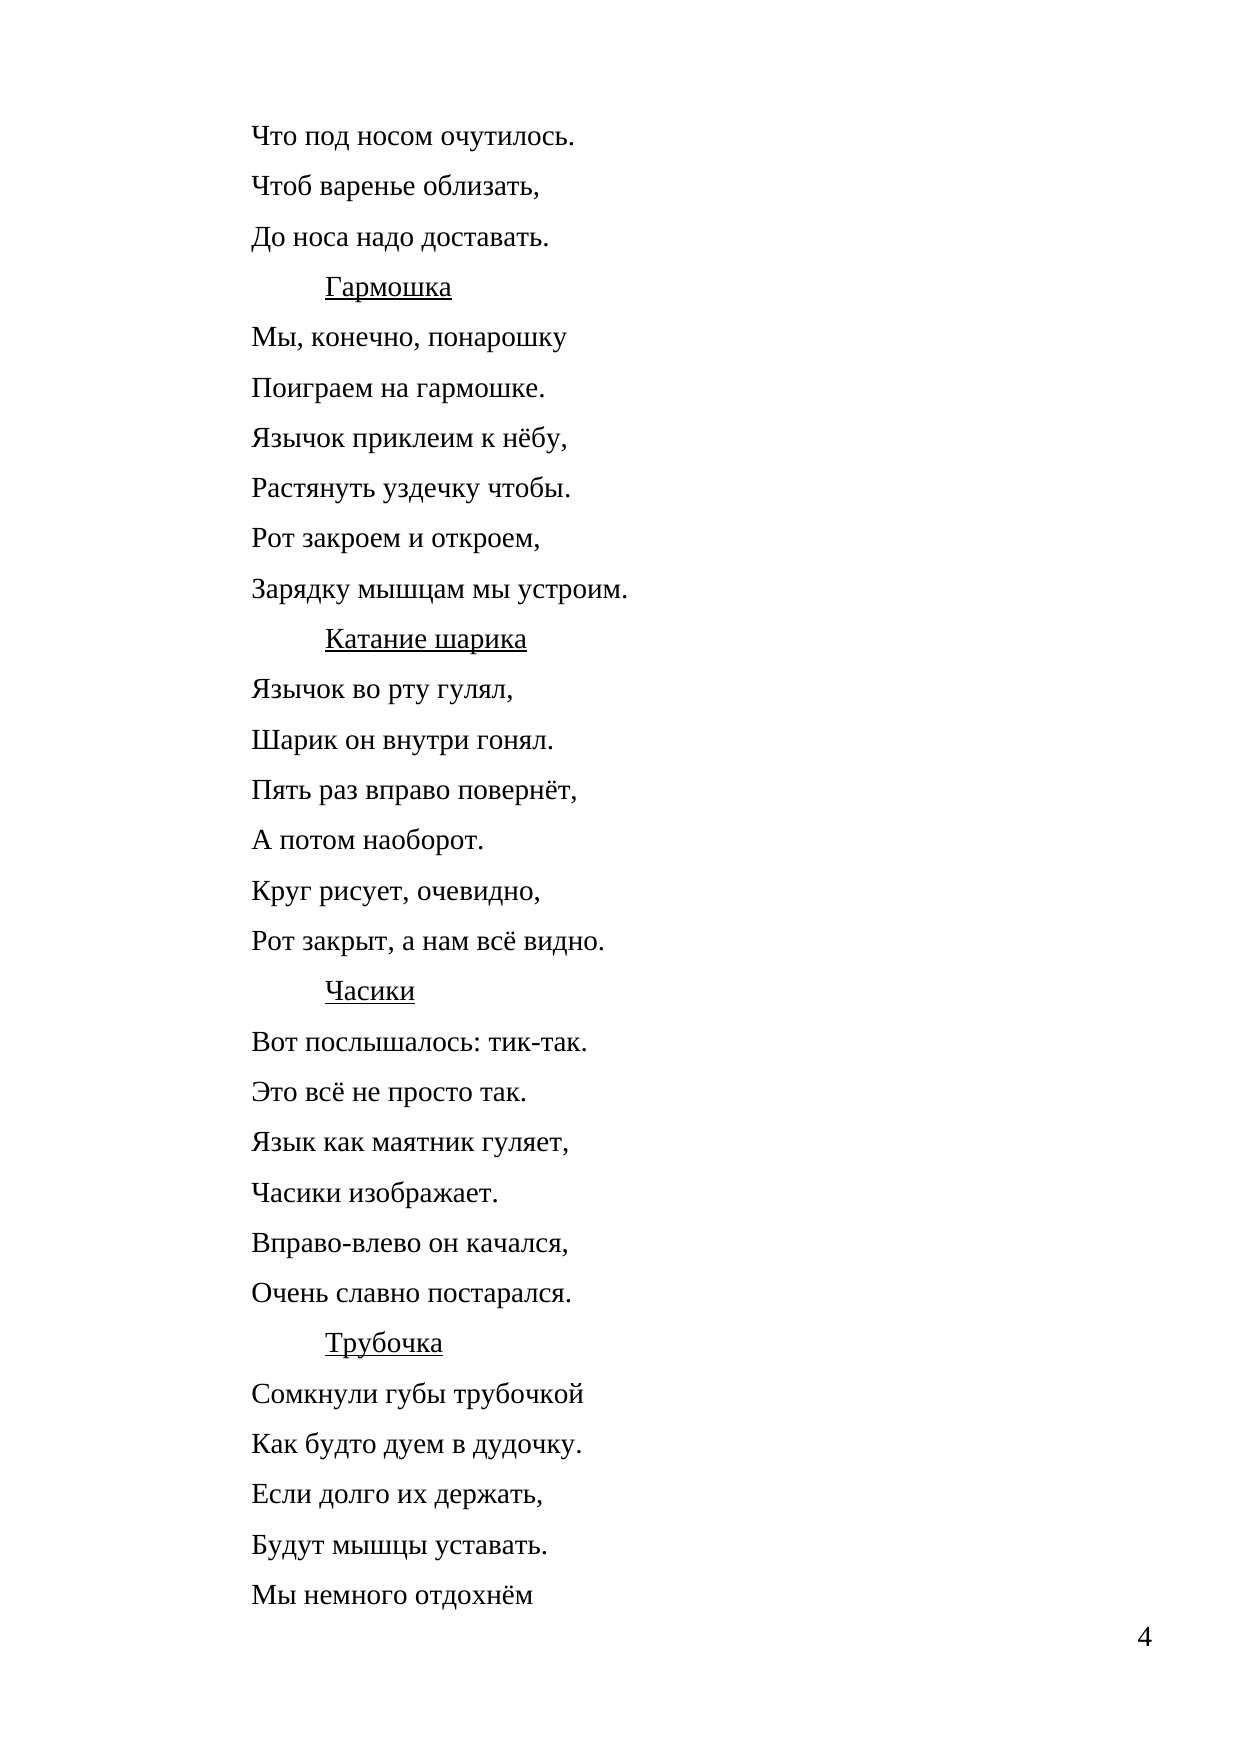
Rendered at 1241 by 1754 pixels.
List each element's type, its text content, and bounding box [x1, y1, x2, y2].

text Мы немного отдохнём [177, 1577, 1152, 1611]
text Рот закроем и откроем, [177, 521, 1152, 554]
text Гармошка [177, 269, 1152, 303]
text Что под носом очутилось. [177, 118, 1152, 152]
text Вправо-влево он качался, [177, 1225, 1152, 1258]
text Часики [177, 973, 1152, 1007]
text Вот послышалось: тик-так. [177, 1024, 1152, 1057]
text Язычок приклеим к нёбу, [177, 420, 1152, 453]
text Это всё не просто так. [177, 1074, 1152, 1108]
text Язык как маятник гуляет, [177, 1124, 1152, 1158]
text Чтоб варенье облизать, [177, 168, 1152, 202]
text До носа надо доставать. [177, 219, 1152, 252]
text Как будто дуем в дудочку. [177, 1426, 1152, 1460]
text Сомкнули губы трубочкой [177, 1376, 1152, 1409]
text Катание шарика [177, 621, 1152, 655]
text А потом наоборот. [177, 822, 1152, 856]
text Язычок во рту гулял, [177, 672, 1152, 705]
text Растянуть уздечку чтобы. [177, 470, 1152, 504]
text Будут мышцы уставать. [177, 1527, 1152, 1560]
text Зарядку мышцам мы устроим. [177, 571, 1152, 604]
text Трубочка [177, 1326, 1152, 1359]
text Очень славно постарался. [177, 1275, 1152, 1309]
text Пять раз вправо повернёт, [177, 772, 1152, 806]
text Часики изображает. [177, 1175, 1152, 1208]
text Если долго их держать, [177, 1477, 1152, 1510]
text Мы, конечно, понарошку [177, 319, 1152, 353]
text Поиграем на гармошке. [177, 370, 1152, 403]
text Круг рисует, очевидно, [177, 873, 1152, 906]
text Шарик он внутри гонял. [177, 722, 1152, 755]
text Рот закрыт, а нам всё видно. [177, 923, 1152, 957]
